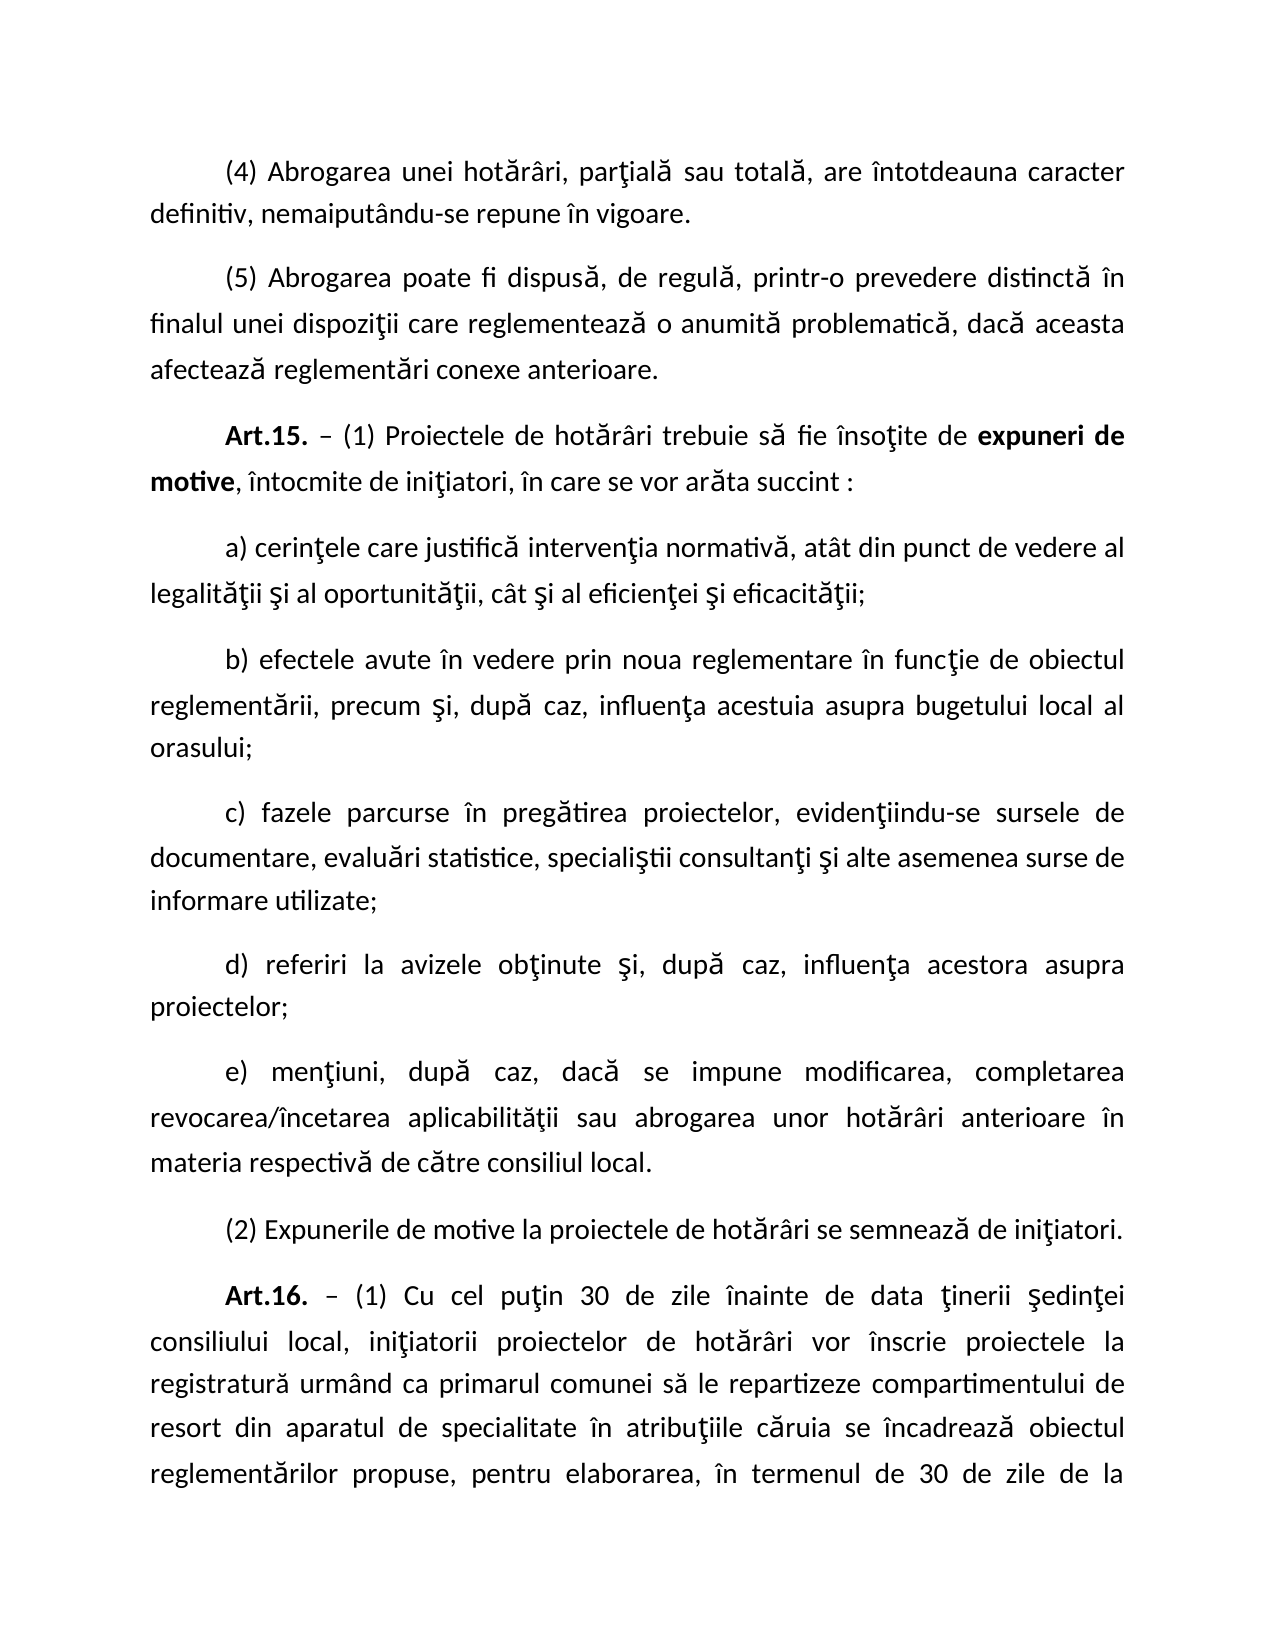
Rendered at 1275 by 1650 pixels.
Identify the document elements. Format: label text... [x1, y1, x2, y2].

text a) cerinţele care justifică intervenţia normativă, atât din punct de vedere al legalităţii şi al oportunităţii, cât şi al eficienţei şi eficacităţii; [150, 527, 1125, 612]
text b) efectele avute în vedere prin noua reglementare în funcţie de obiectul reglementării, precum şi, după caz, influenţa acestuia asupra bugetului local al orasului; [150, 639, 1125, 765]
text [150, 1274, 1125, 1492]
text (4) Abrogarea unei hotărâri, parţială sau totală, are întotdeauna caracter definitiv, nemaiputându-se repune în vigoare. [150, 150, 1125, 231]
text (5) Abrogarea poate fi dispusă, de regulă, printr-o prevedere distinctă în finalul unei dispoziţii care reglementează o anumită problematică, dacă aceasta afectează reglementări conexe anterioare. [150, 257, 1125, 388]
text Art.15. – (1) Proiectele de hotărâri trebuie să fie însoţite de expuneri de motive, întocmite de iniţiatori, în care se vor arăta succint : [150, 414, 1125, 500]
text d) referiri la avizele obţinute şi, după caz, influenţa acestora asupra proiectelor; [150, 943, 1125, 1024]
text (2) Expunerile de motive la proiectele de hotărâri se semnează de iniţiatori. [150, 1208, 1125, 1248]
text e) menţiuni, după caz, dacă se impune modificarea, completarea revocarea/încetarea aplicabilităţii sau abrogarea unor hotărâri anterioare în materia respectivă de către consiliul local. [150, 1050, 1125, 1181]
text c) fazele parcurse în pregătirea proiectelor, evidenţiindu-se sursele de documentare, evaluări statistice, specialiştii consultanţi şi alte asemenea surse de informare utilizate; [150, 791, 1125, 917]
